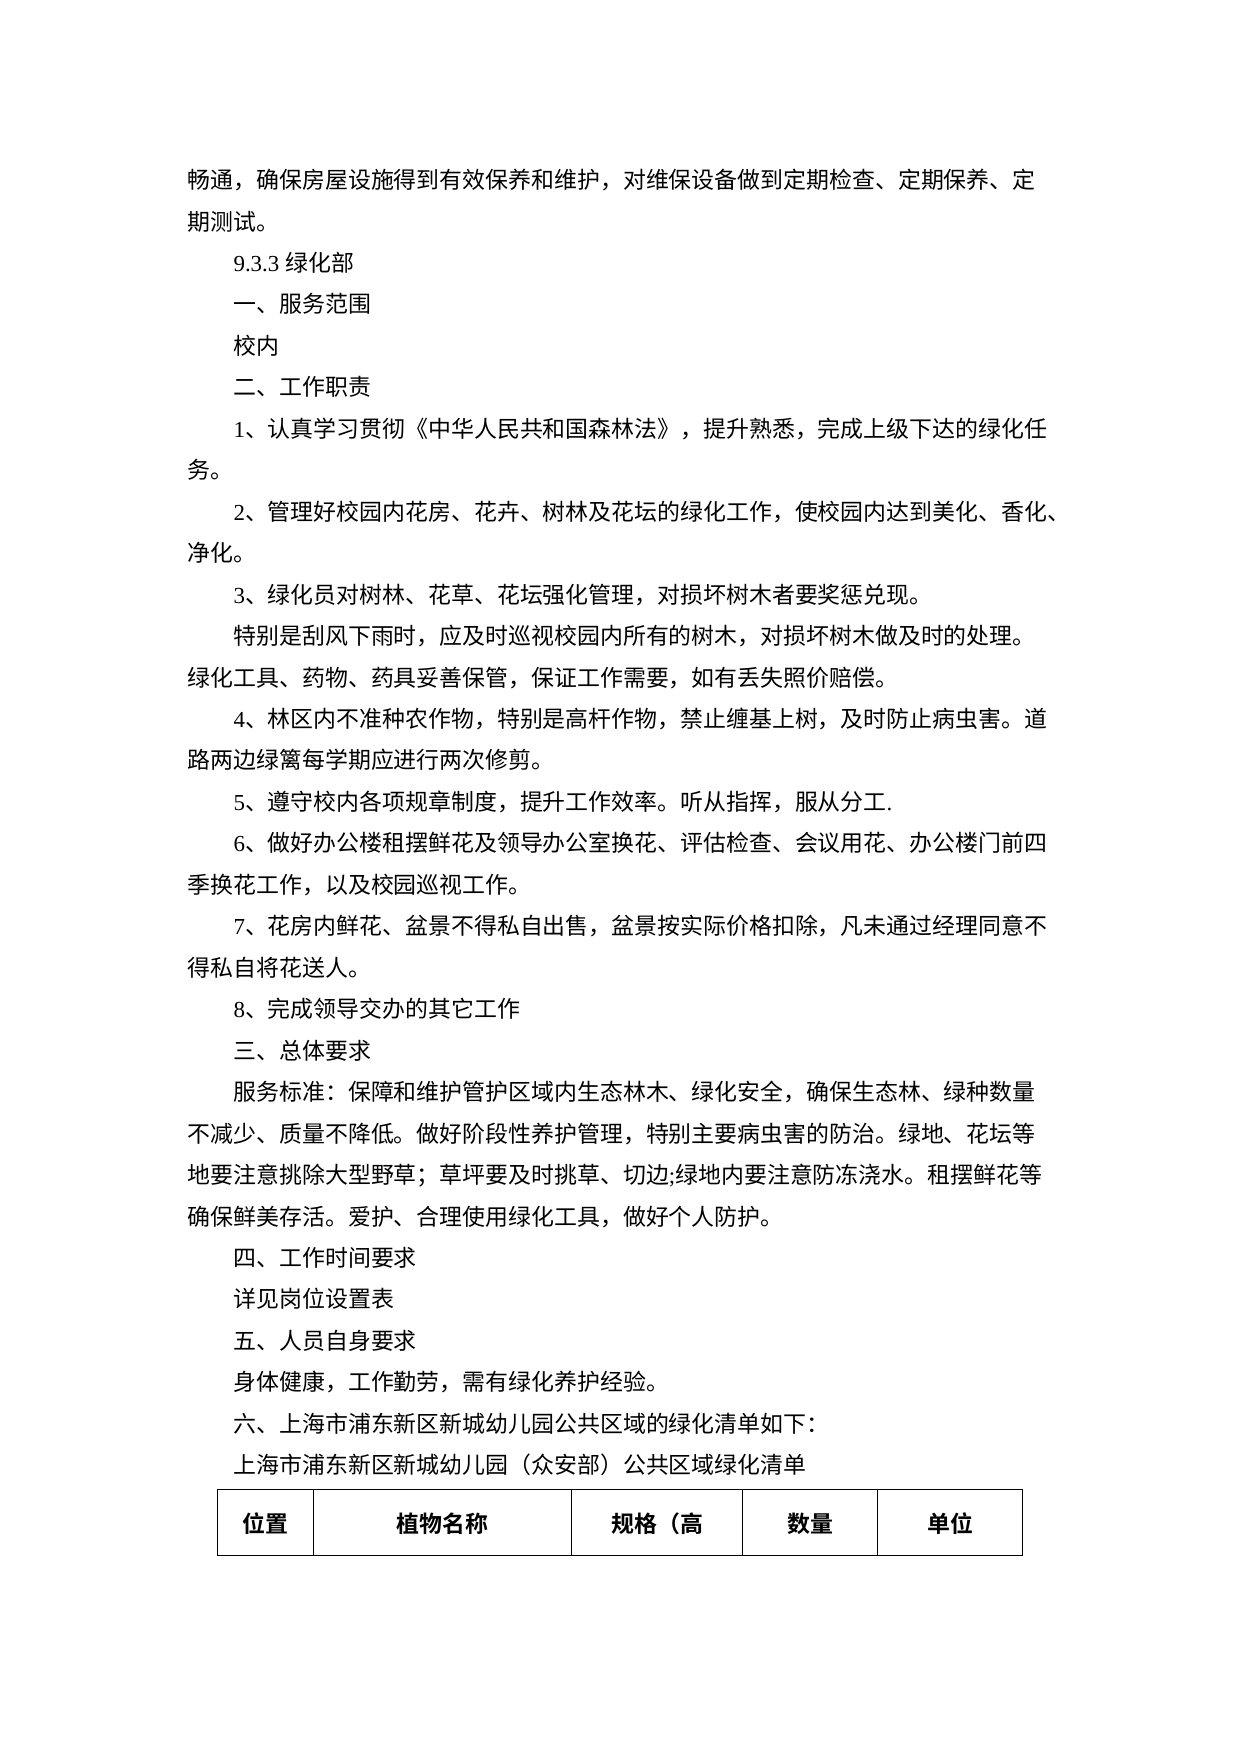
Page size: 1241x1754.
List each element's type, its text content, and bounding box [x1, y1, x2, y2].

text 5、遵守校内各项规章制度，提升工作效率。听从指挥，服从分工. [187, 784, 1053, 817]
text 二、工作职责 [187, 369, 1053, 402]
text 3、绿化员对树林、花草、花坛强化管理，对损坏树木者要奖惩兑现。 [187, 577, 1053, 610]
text 三、总体要求 [187, 1033, 1053, 1066]
text 1、认真学习贯彻《中华人民共和国森林法》，提升熟悉，完成上级下达的绿化任务。 [187, 411, 1053, 485]
text 2、管理好校园内花房、花卉、树林及花坛的绿化工作，使校园内达到美化、香化、净化。 [187, 494, 1053, 568]
text 一、服务范围 [187, 286, 1053, 319]
text 详见岗位设置表 [187, 1281, 1053, 1314]
text 6、做好办公楼租摆鲜花及领导办公室换花、评估检查、会议用花、办公楼门前四季换花工作，以及校园巡视工作。 [187, 825, 1053, 900]
table_header 植物名称 [314, 1490, 571, 1555]
text 校内 [187, 328, 1053, 361]
text 7、花房内鲜花、盆景不得私自出售，盆景按实际价格扣除，凡未通过经理同意不得私自将花送人。 [187, 908, 1053, 983]
text 服务标准：保障和维护管护区域内生态林木、绿化安全，确保生态林、绿种数量不减少、质量不降低。做好阶段性养护管理，特别主要病虫害的防治。绿地、花坛等地要注意挑除大型野草；草坪要及时挑草、切边;绿地内要注意防冻浇水。租摆鲜花等确保鲜美存活。爱护、合理使用绿化工具，做好个人防护。 [187, 1074, 1053, 1232]
table_header 位置 [218, 1490, 313, 1555]
table_header 单位 [878, 1490, 1022, 1555]
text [187, 162, 1053, 237]
text 9.3.3 绿化部 [187, 245, 1053, 278]
text 特别是刮风下雨时，应及时巡视校园内所有的树木，对损坏树木做及时的处理。绿化工具、药物、药具妥善保管，保证工作需要，如有丢失照价赔偿。 [187, 618, 1053, 693]
text 4、林区内不准种农作物，特别是高杆作物，禁止缠基上树，及时防止病虫害。道路两边绿篱每学期应进行两次修剪。 [187, 701, 1053, 776]
text 六、上海市浦东新区新城幼儿园公共区域的绿化清单如下： [187, 1406, 1053, 1439]
text 四、工作时间要求 [187, 1240, 1053, 1273]
text 上海市浦东新区新城幼儿园（众安部）公共区域绿化清单 [187, 1447, 1053, 1480]
text 8、完成领导交办的其它工作 [187, 991, 1053, 1024]
text 五、人员自身要求 [187, 1323, 1053, 1356]
table_header 规格（高度）m [572, 1490, 742, 1555]
table_header 数量 [743, 1490, 877, 1555]
text 身体健康，工作勤劳，需有绿化养护经验。 [187, 1364, 1053, 1397]
